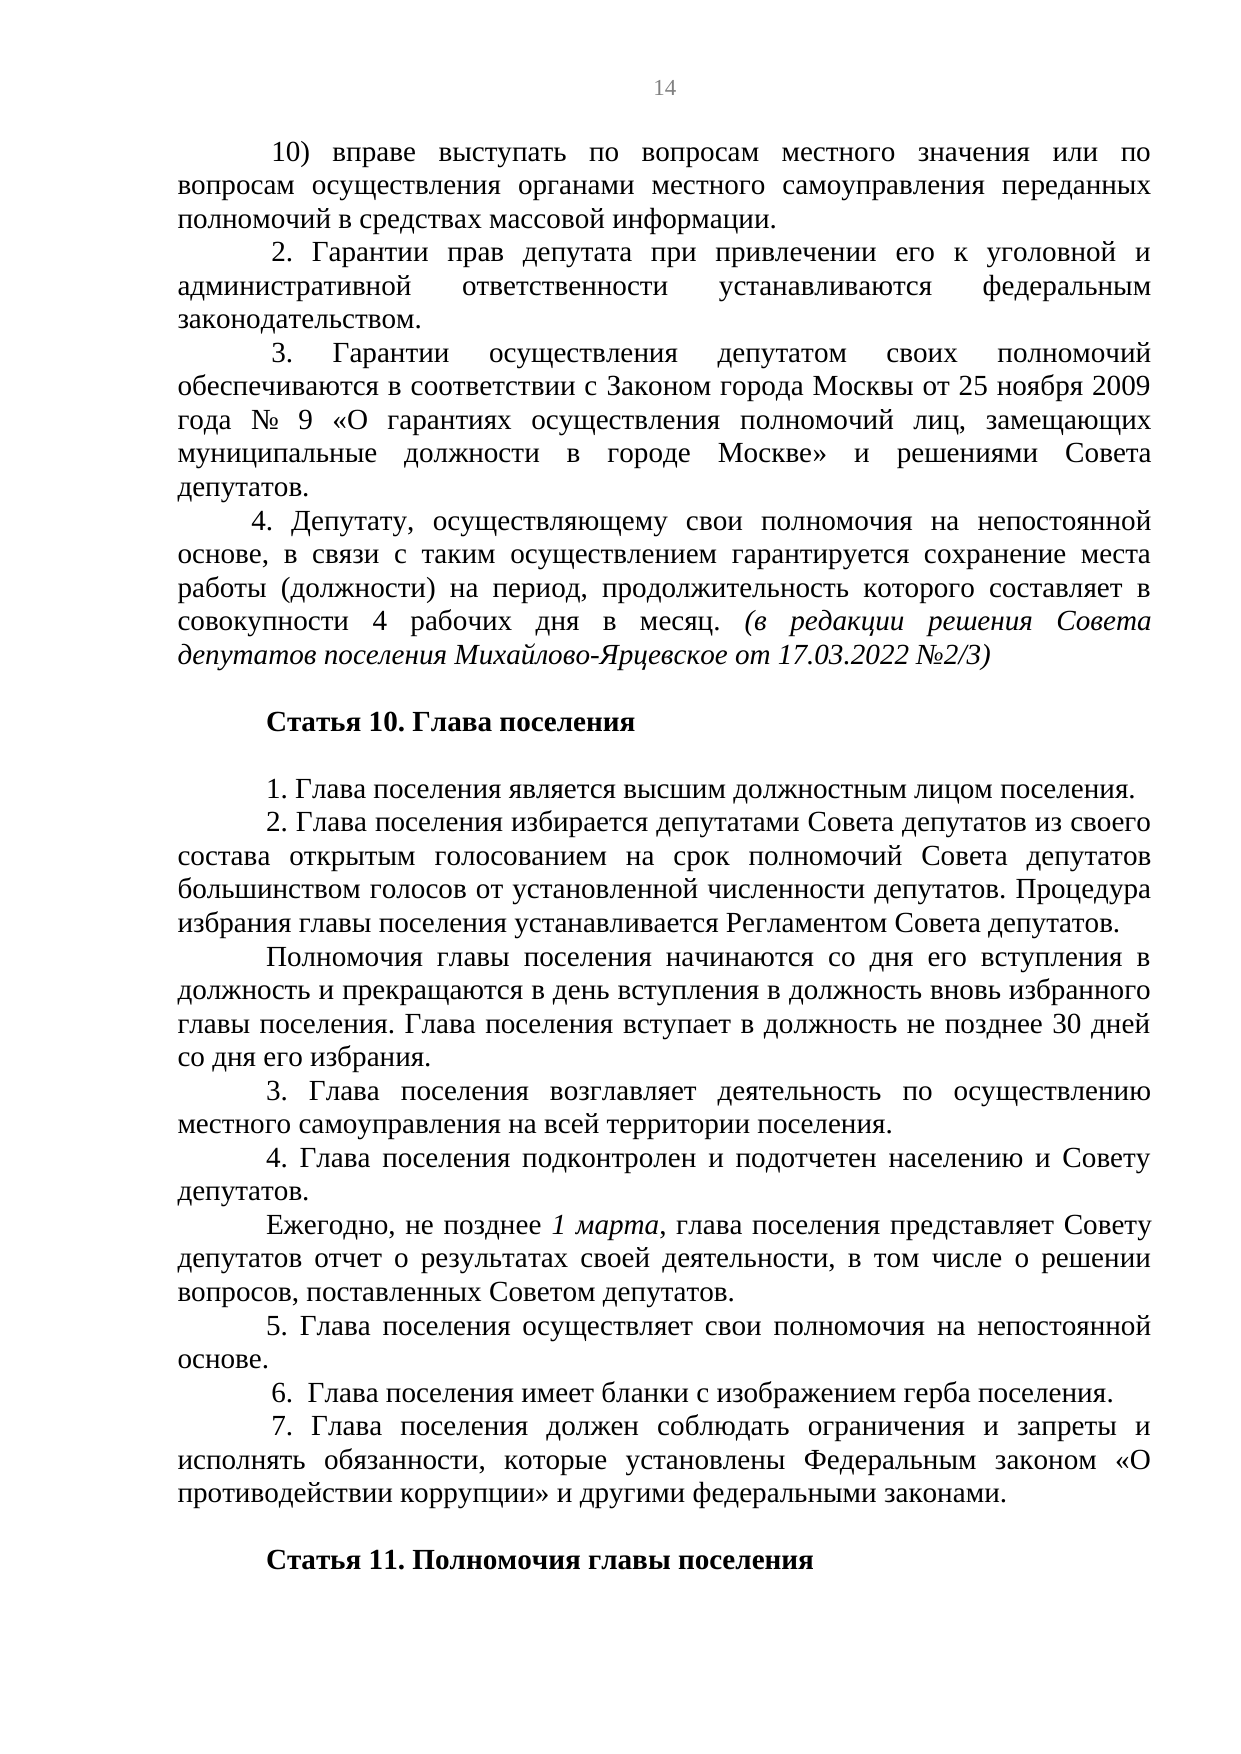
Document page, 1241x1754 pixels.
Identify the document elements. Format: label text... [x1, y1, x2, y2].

text 4. Депутату, осуществляющему свои полномочия на непостоянной основе, в связи с таким осуществлением гарантируется сохранение места работы (должности) на период, продолжительность которого составляет в совокупности 4 рабочих дня в месяц. (в редакции решения Совета депутатов поселения Михайлово-Ярцевское от 17.03.2022 №2/3) [177, 503, 1152, 670]
text Статья 10. Глава поселения [177, 704, 1152, 737]
text 3. Гарантии осуществления депутатом своих полномочий обеспечиваются в соответствии с Законом города Москвы от 25 ноября 2009 года № 9 «О гарантиях осуществления полномочий лиц, замещающих муниципальные должности в городе Москве» и решениями Совета депутатов. [177, 335, 1152, 503]
text 5. Глава поселения осуществляет свои полномочия на непостоянной основе. [177, 1308, 1152, 1375]
text 4. Глава поселения подконтролен и подотчетен населению и Совету депутатов. [177, 1140, 1152, 1207]
text Статья 11. Полномочия главы поселения [177, 1542, 1152, 1576]
text 3. Глава поселения возглавляет деятельность по осуществлению местного самоуправления на всей территории поселения. [177, 1073, 1152, 1140]
text 7. Глава поселения должен соблюдать ограничения и запреты и исполнять обязанности, которые установлены Федеральным законом «О противодействии коррупции» и другими федеральными законами. [177, 1408, 1152, 1509]
text 6. Глава поселения имеет бланки с изображением герба поселения. [177, 1375, 1152, 1408]
text 2. Глава поселения избирается депутатами Совета депутатов из своего состава открытым голосованием на срок полномочий Совета депутатов большинством голосов от установленной численности депутатов. Процедура избрания главы поселения устанавливается Регламентом Совета депутатов. [177, 804, 1152, 939]
text 2. Гарантии прав депутата при привлечении его к уголовной и административной ответственности устанавливаются федеральным законодательством. [177, 234, 1152, 335]
text 10) вправе выступать по вопросам местного значения или по вопросам осуществления органами местного самоуправления переданных полномочий в средствах массовой информации. [177, 134, 1152, 234]
text Ежегодно, не позднее 1 марта, глава поселения представляет Совету депутатов отчет о результатах своей деятельности, в том числе о решении вопросов, поставленных Советом депутатов. [177, 1207, 1152, 1308]
text 1. Глава поселения является высшим должностным лицом поселения. [177, 771, 1152, 804]
text Полномочия главы поселения начинаются со дня его вступления в должность и прекращаются в день вступления в должность вновь избранного главы поселения. Глава поселения вступает в должность не позднее 30 дней со дня его избрания. [177, 939, 1152, 1073]
